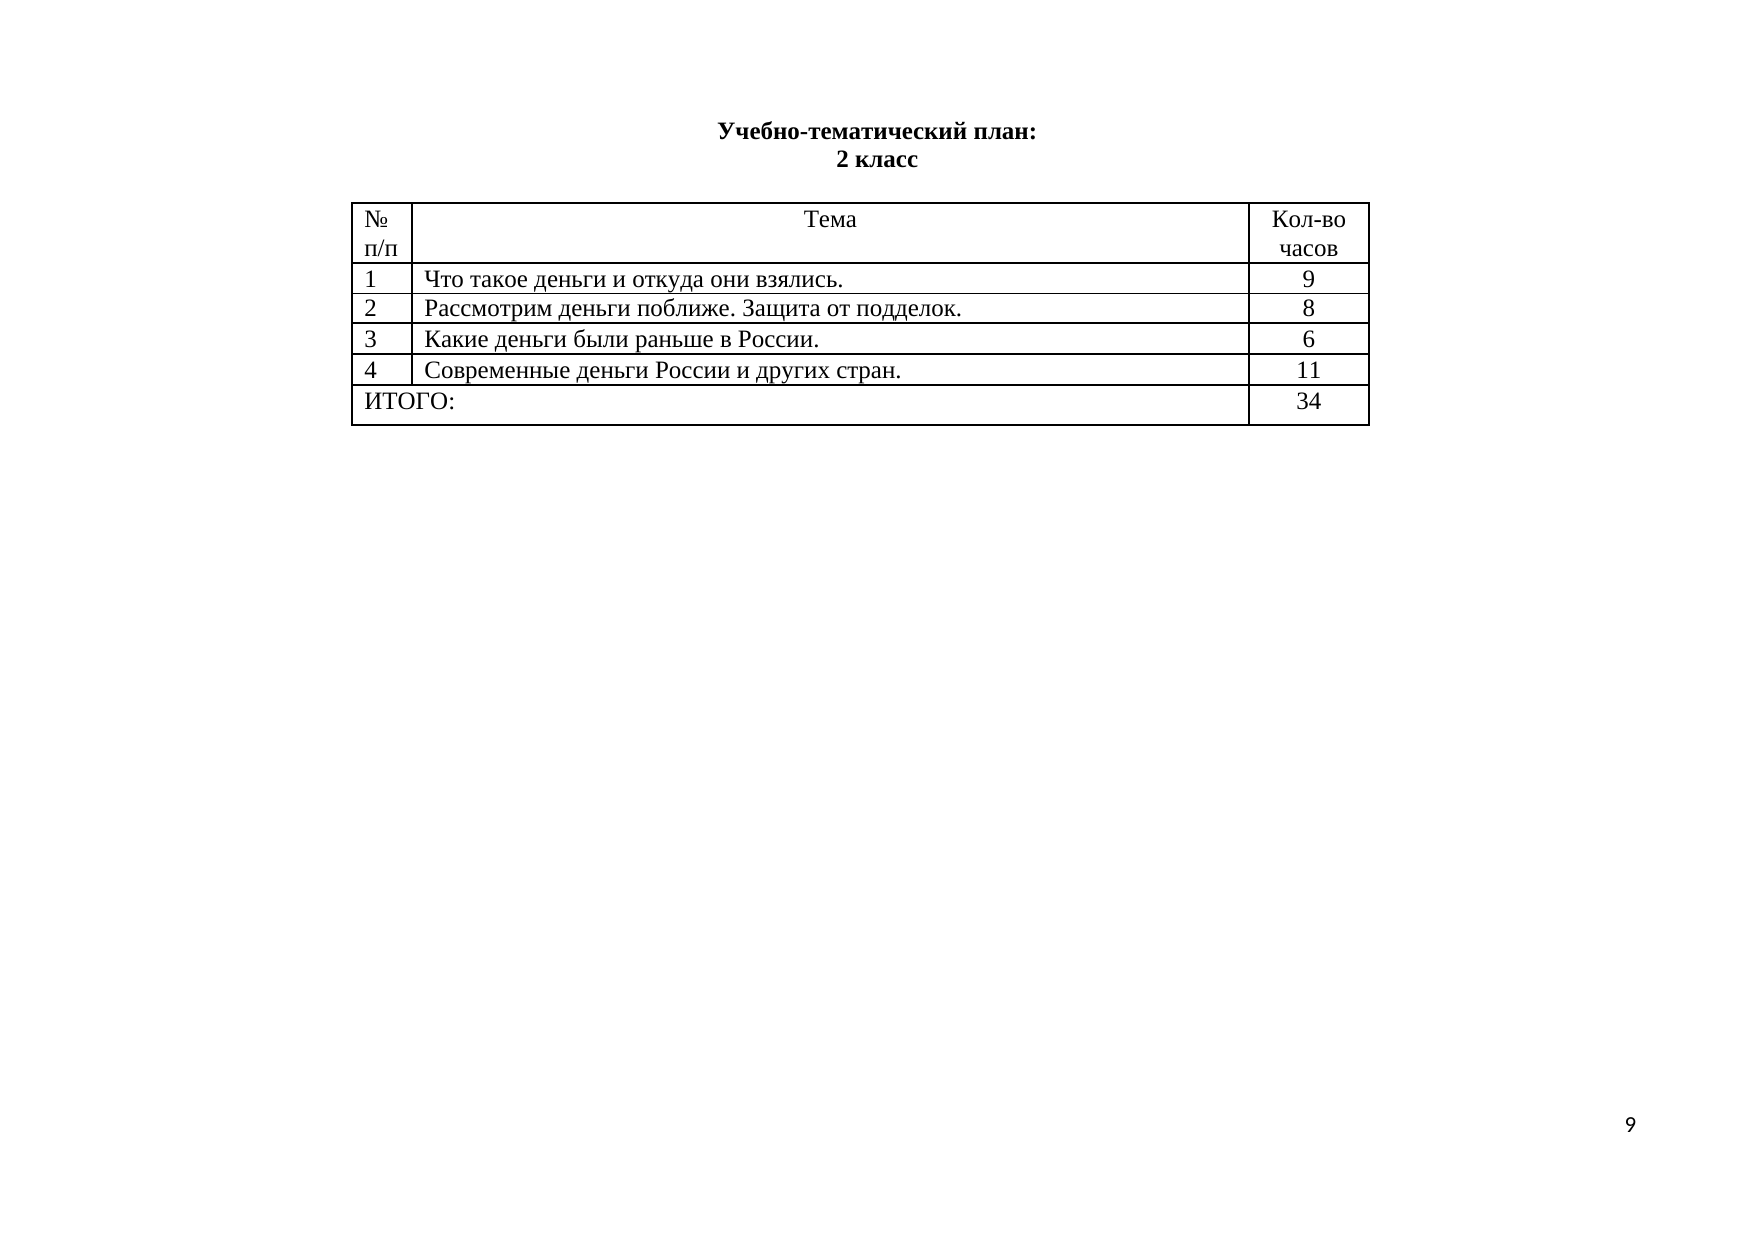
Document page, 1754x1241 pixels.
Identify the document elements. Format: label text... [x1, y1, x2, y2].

table_cell 9 [1250, 264, 1368, 292]
table_cell 6 [1250, 324, 1368, 353]
table_header № п/п [353, 204, 411, 262]
text 2 класс [118, 144, 1636, 173]
table_cell 34 [1250, 386, 1368, 423]
table_header Кол-во часов [1250, 204, 1368, 262]
table_cell Рассмотрим деньги поближе. Защита от подделок. [413, 294, 1248, 322]
table_cell Какие деньги были раньше в России. [413, 324, 1248, 353]
table_cell 2 [353, 294, 411, 322]
table_cell 1 [353, 264, 411, 292]
table_cell 11 [1250, 355, 1368, 384]
table_cell Современные деньги России и других стран. [413, 355, 1248, 384]
table_cell Что такое деньги и откуда они взялись. [413, 264, 1248, 292]
table_cell 3 [353, 324, 411, 353]
table_header Тема [413, 204, 1248, 262]
table_cell 8 [1250, 294, 1368, 322]
table_cell 4 [353, 355, 411, 384]
text Учебно-тематический план: [118, 116, 1636, 144]
table_cell ИТОГО: [353, 386, 1248, 423]
